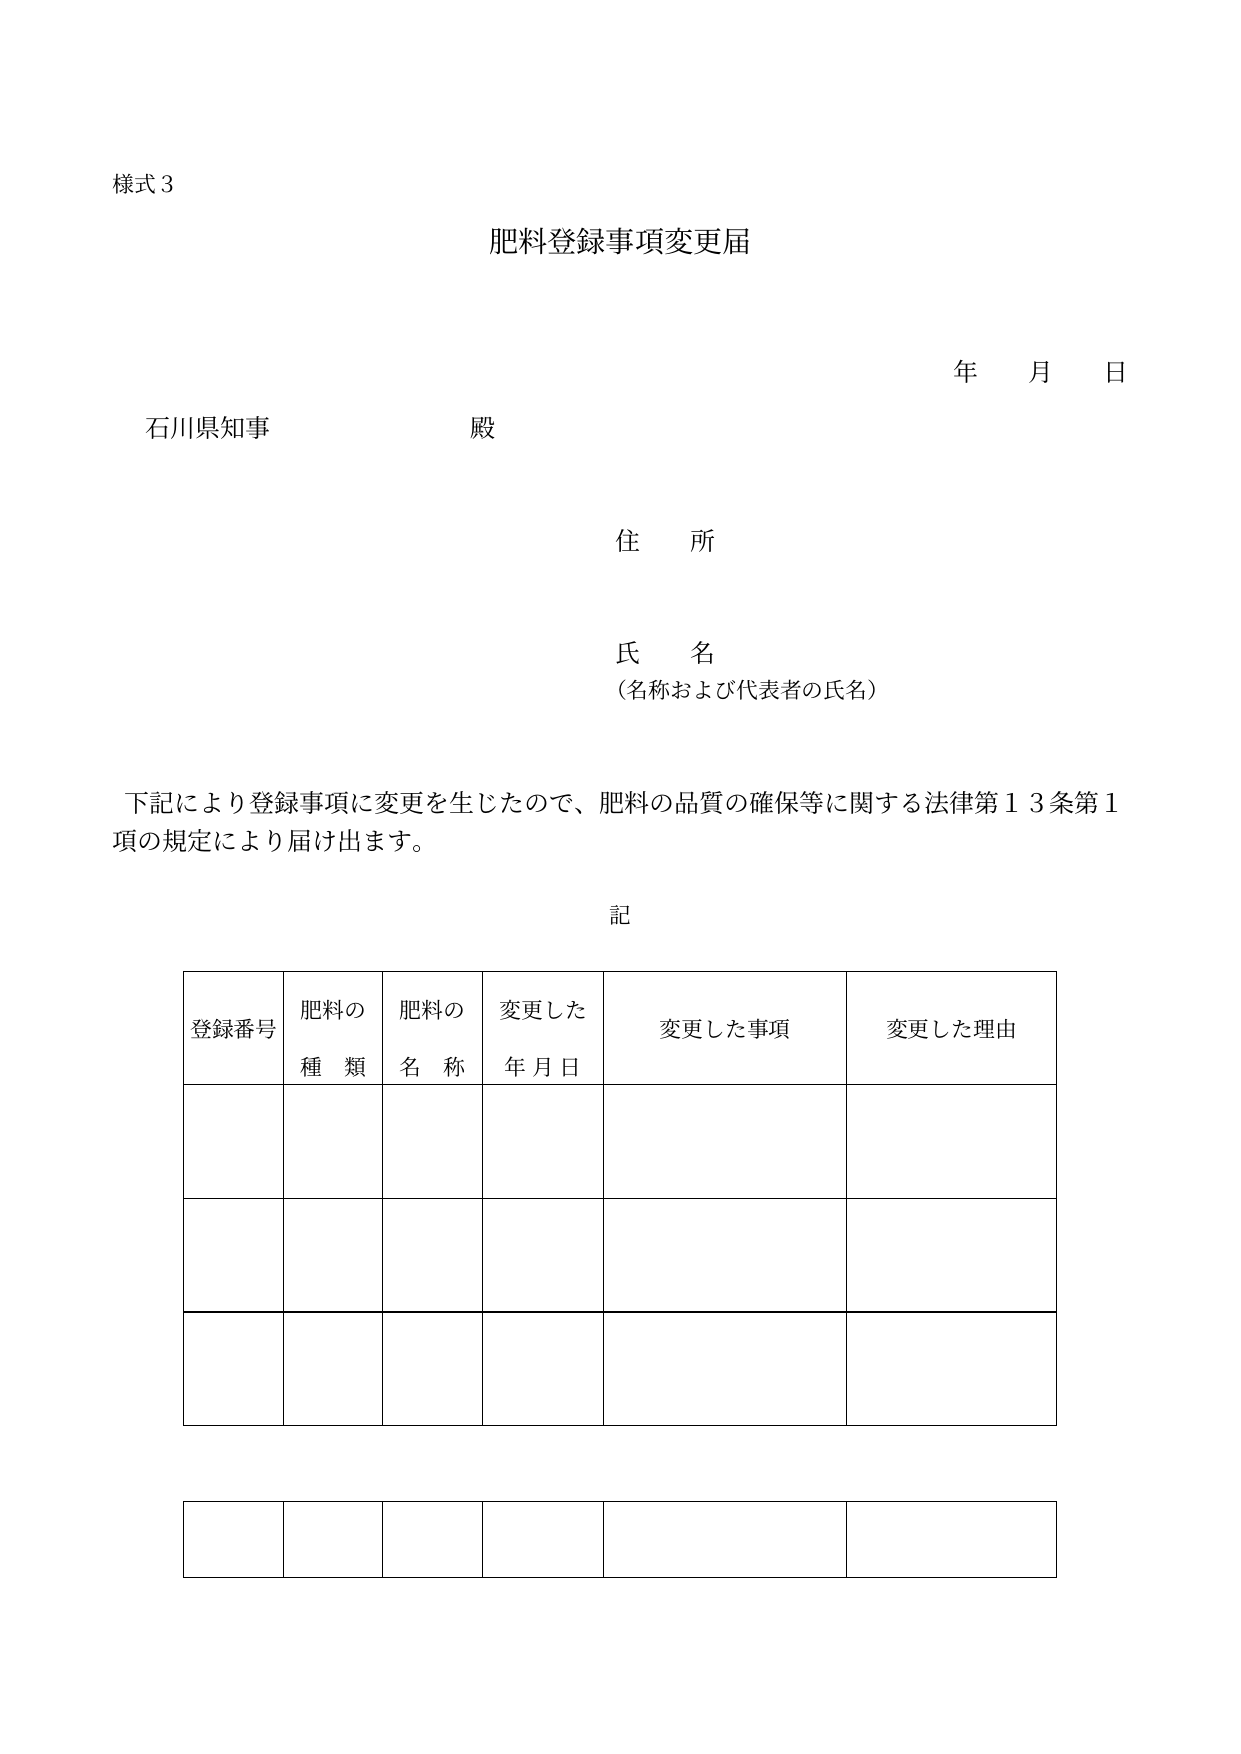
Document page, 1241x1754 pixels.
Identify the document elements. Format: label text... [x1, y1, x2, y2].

table_header [847, 1502, 1056, 1577]
table_header 登録番号 [184, 972, 283, 1084]
table_header [184, 1502, 283, 1577]
table_cell [483, 1199, 603, 1311]
text 氏 名 [616, 633, 1128, 671]
table_cell [284, 1085, 382, 1198]
table_cell [483, 1085, 603, 1198]
table_header 変更した 年 月 日 [483, 972, 603, 1084]
table_cell [184, 1085, 283, 1198]
text 様式３ [112, 164, 1128, 202]
table_cell [604, 1313, 846, 1425]
table_header [284, 1502, 382, 1577]
table_cell [604, 1085, 846, 1198]
text 肥料登録事項変更届 [112, 202, 1128, 277]
table_cell [383, 1313, 482, 1425]
text （名称および代表者の氏名） [605, 671, 1128, 708]
table_cell [383, 1085, 482, 1198]
table_cell [184, 1313, 283, 1425]
table_cell [604, 1199, 846, 1311]
table_header 変更した事項 [604, 972, 846, 1084]
table_cell [847, 1199, 1056, 1311]
text 石川県知事 殿 [145, 408, 1128, 446]
table_cell [383, 1199, 482, 1311]
table_cell [847, 1313, 1056, 1425]
table_header [483, 1502, 603, 1577]
text 年 月 日 [112, 352, 1128, 389]
table_header 肥料の 種 類 [284, 972, 382, 1084]
table_cell [483, 1313, 603, 1425]
table_cell [284, 1313, 382, 1425]
table_header 肥料の 名 称 [383, 972, 482, 1084]
text 住 所 [616, 521, 1128, 558]
text 記 [112, 896, 1128, 933]
table_cell [184, 1199, 283, 1311]
table_cell [847, 1085, 1056, 1198]
table_cell [284, 1199, 382, 1311]
table_header [604, 1502, 846, 1577]
table_header [383, 1502, 482, 1577]
text 下記により登録事項に変更を生じたので、肥料の品質の確保等に関する法律第１３条第１項の規定により届け出ます。 [112, 783, 1128, 858]
table_header 変更した理由 [847, 972, 1056, 1084]
